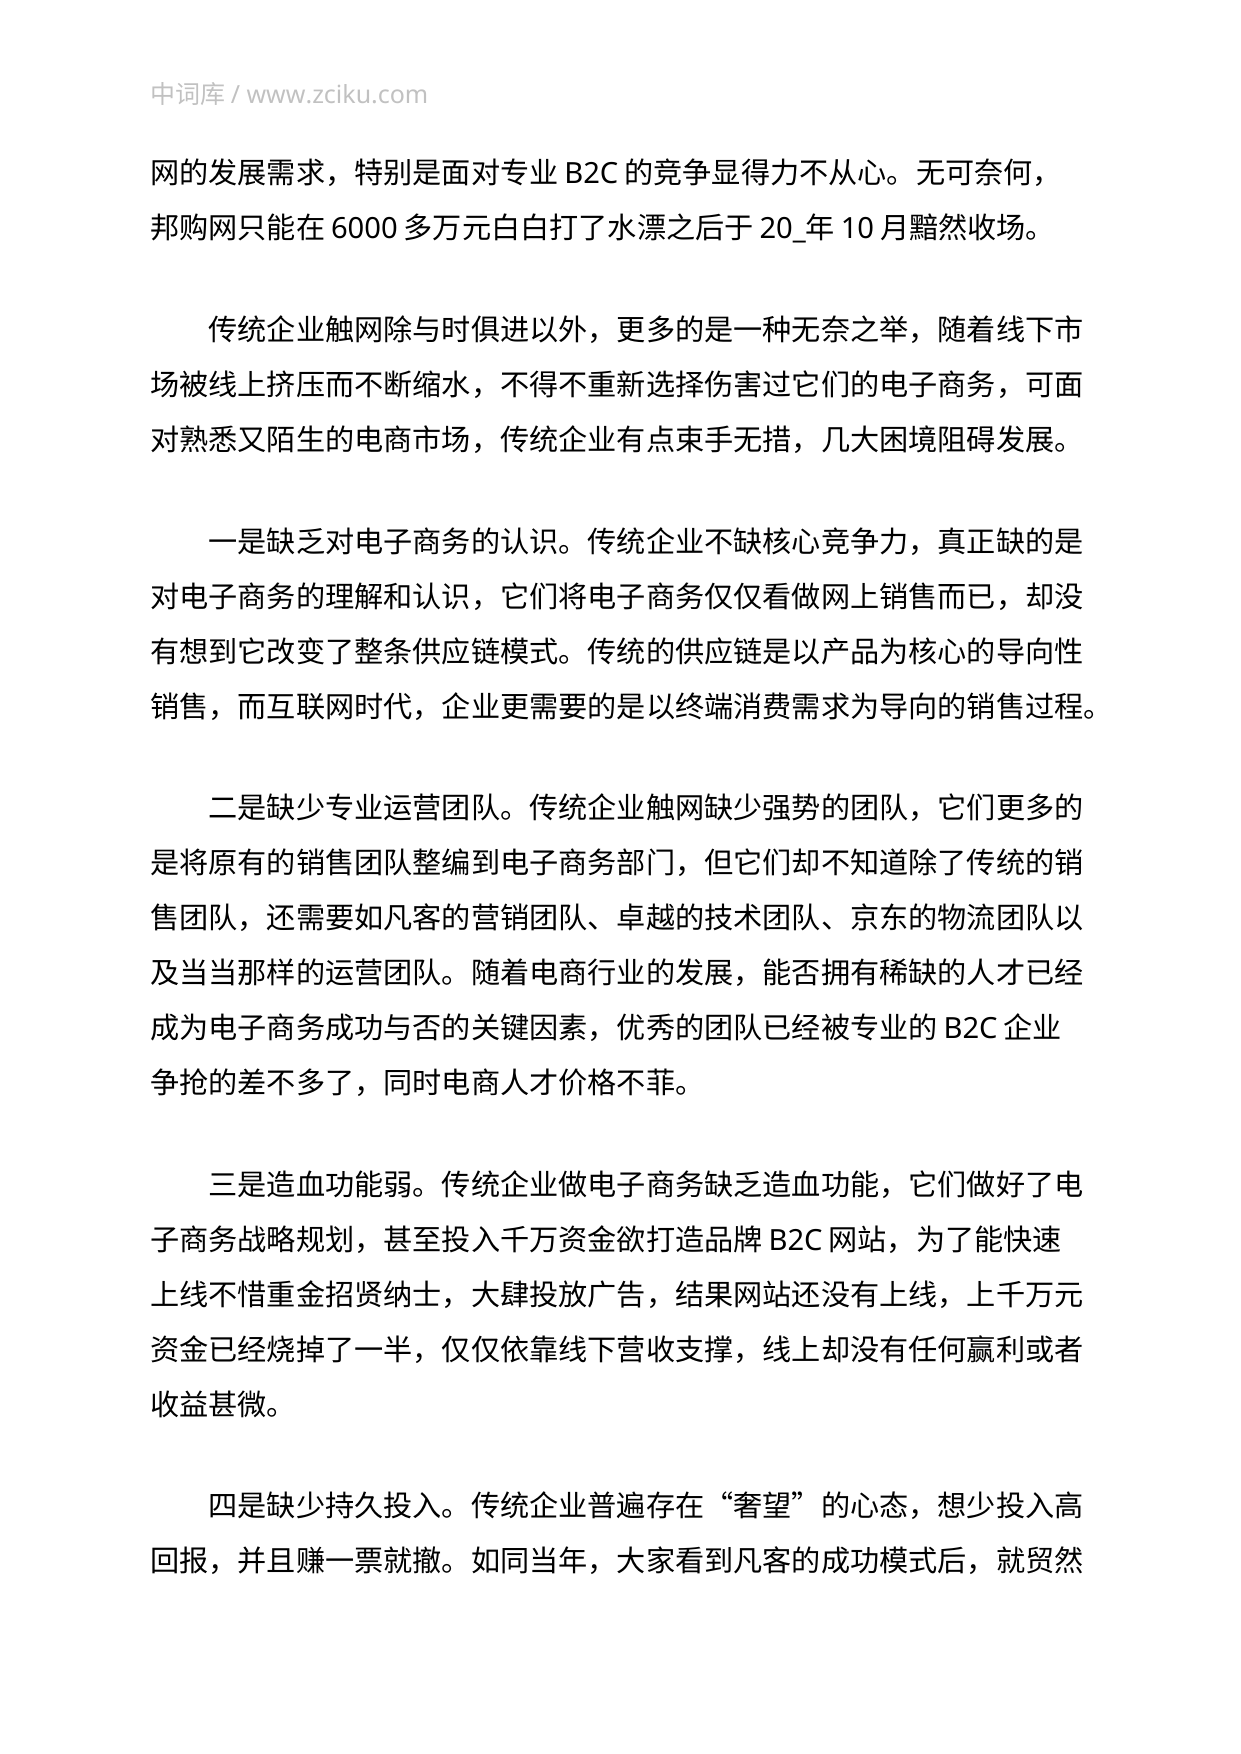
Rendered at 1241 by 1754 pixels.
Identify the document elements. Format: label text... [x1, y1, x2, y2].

text 传统企业触网除与时俱进以外，更多的是一种无奈之举，随着线下市场被线上挤压而不断缩水，不得不重新选择伤害过它们的电子商务，可面对熟悉又陌生的电商市场，传统企业有点束手无措，几大困境阻碍发展。 [150, 307, 1090, 459]
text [150, 150, 1090, 247]
text 二是缺少专业运营团队。传统企业触网缺少强势的团队，它们更多的是将原有的销售团队整编到电子商务部门，但它们却不知道除了传统的销售团队，还需要如凡客的营销团队、卓越的技术团队、京东的物流团队以及当当那样的运营团队。随着电商行业的发展，能否拥有稀缺的人才已经成为电子商务成功与否的关键因素，优秀的团队已经被专业的B2C企业争抢的差不多了，同时电商人才价格不菲。 [150, 785, 1090, 1102]
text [150, 1483, 1090, 1580]
text 三是造血功能弱。传统企业做电子商务缺乏造血功能，它们做好了电子商务战略规划，甚至投入千万资金欲打造品牌B2C网站，为了能快速上线不惜重金招贤纳士，大肆投放广告，结果网站还没有上线，上千万元资金已经烧掉了一半，仅仅依靠线下营收支撑，线上却没有任何赢利或者收益甚微。 [150, 1161, 1090, 1423]
text 一是缺乏对电子商务的认识。传统企业不缺核心竞争力，真正缺的是对电子商务的理解和认识，它们将电子商务仅仅看做网上销售而已，却没有想到它改变了整条供应链模式。传统的供应链是以产品为核心的导向性销售，而互联网时代，企业更需要的是以终端消费需求为导向的销售过程。 [150, 518, 1090, 726]
